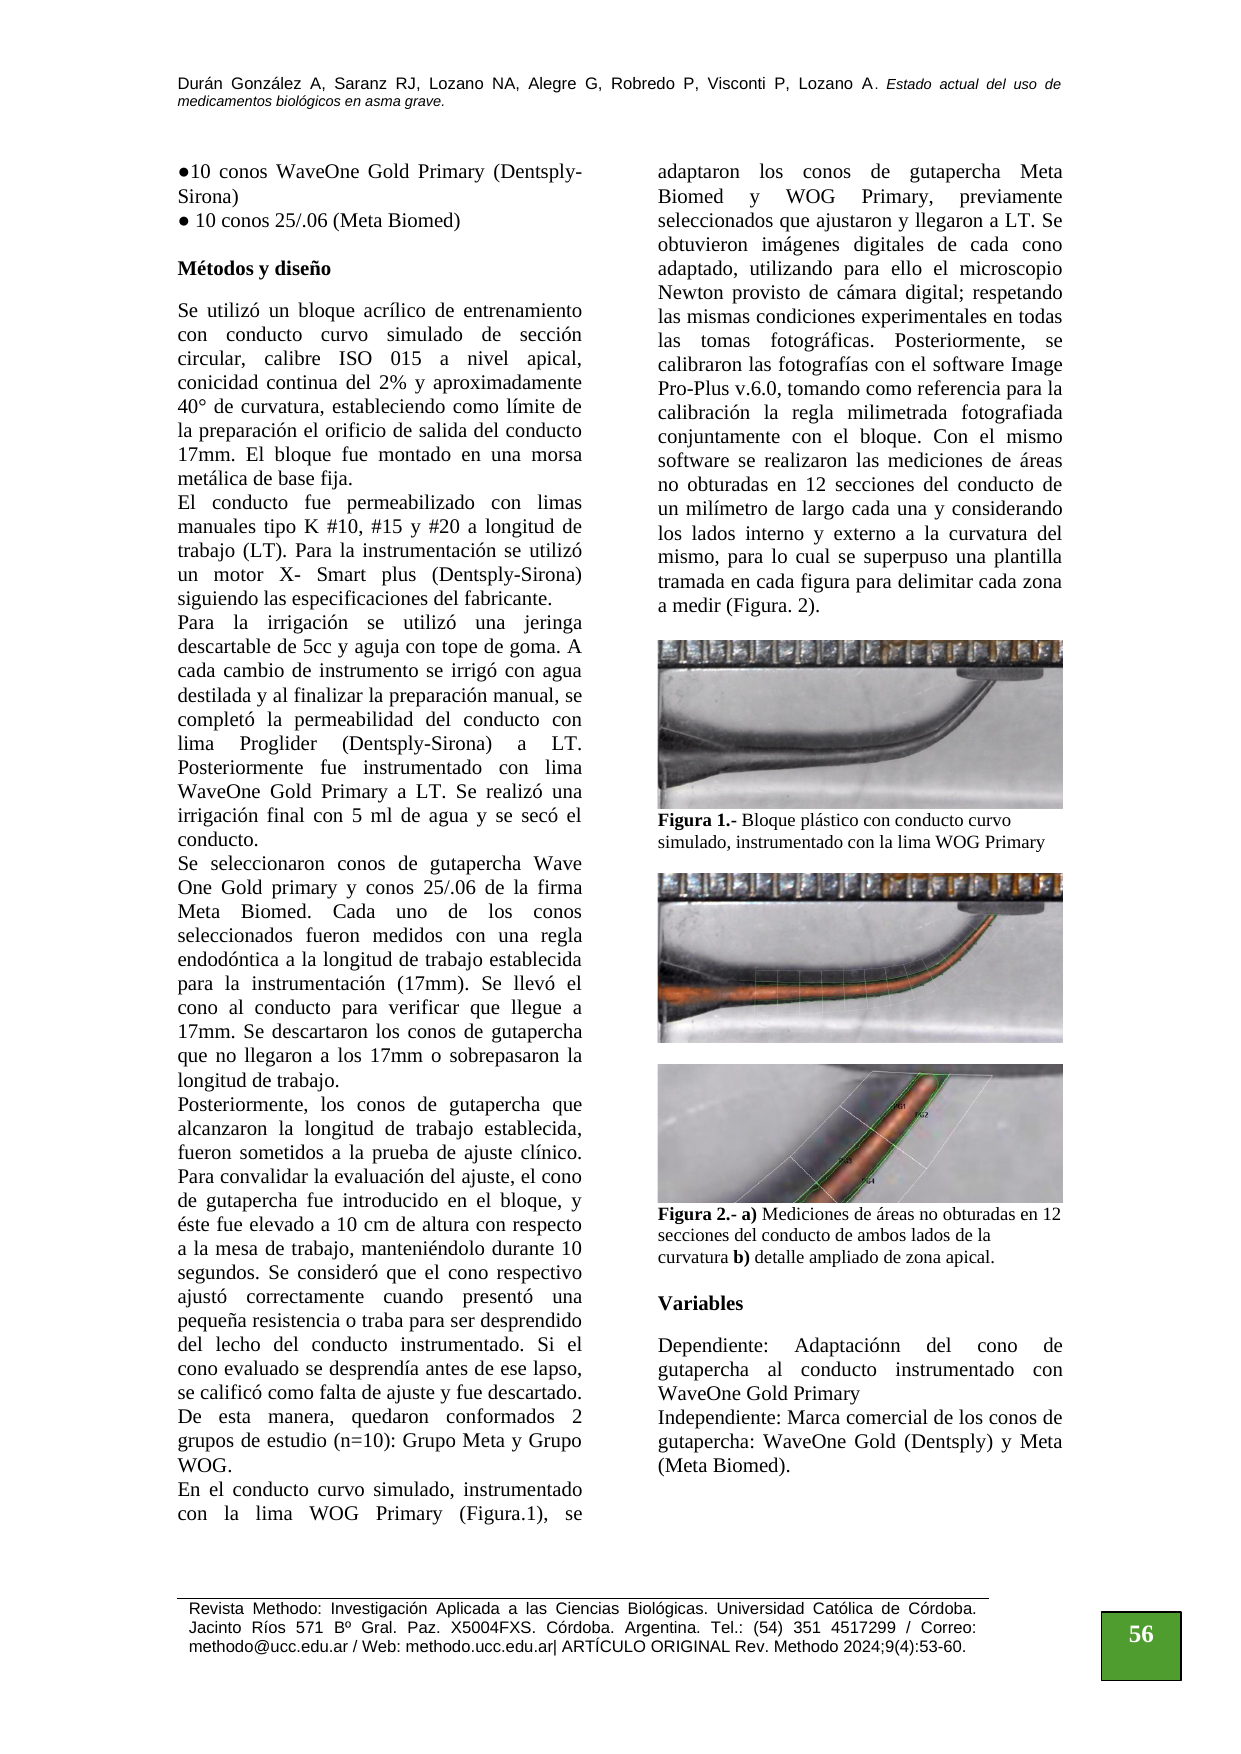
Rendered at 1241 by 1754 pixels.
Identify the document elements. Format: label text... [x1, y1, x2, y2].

picture [657, 640, 1063, 809]
text Figura 2.- a) Mediciones de áreas no obturadas en 12 secciones del conducto de ambos lados de la curvatura b) detalle ampliado de zona apical. [658, 1203, 1063, 1267]
text Independiente: Marca comercial de los conos de gutapercha: WaveOne Gold (Dentsply) y Meta (Meta Biomed). [658, 1405, 1063, 1477]
text Para la irrigación se utilizó una jeringa descartable de 5cc y aguja con tope de goma. A cada cambio de instrumento se irrigó con agua destilada y al finalizar la preparación manual, se completó la permeabilidad del conducto con lima Proglider (Dentsply-Sirona) a LT. Posteriormente fue instrumentado con lima WaveOne Gold Primary a LT. Se realizó una irrigación final con 5 ml de agua y se secó el conducto. [177, 610, 583, 851]
subtitle Variables [658, 1291, 1063, 1315]
text Figura 1.- Bloque plástico con conducto curvo simulado, instrumentado con la lima WOG Primary [658, 809, 1063, 852]
text Se seleccionaron conos de gutapercha Wave One Gold primary y conos 25/.06 de la firma Meta Biomed. Cada uno de los conos seleccionados fueron medidos con una regla endodóntica a la longitud de trabajo establecida para la instrumentación (17mm). Se llevó el cono al conducto para verificar que llegue a 17mm. Se descartaron los conos de gutapercha que no llegaron a los 17mm o sobrepasaron la longitud de trabajo. [177, 851, 583, 1092]
subtitle Métodos y diseño [177, 256, 583, 280]
picture [657, 873, 1063, 1043]
text En el conducto curvo simulado, instrumentado con la lima WOG Primary (Figura.1), se adaptaron los conos de gutapercha Meta Biomed y WOG Primary, previamente seleccionados que ajustaron y llegaron a LT. Se obtuvieron imágenes digitales de cada cono adaptado, utilizando para ello el microscopio Newton provisto de cámara digital; respetando las mismas condiciones experimentales en todas las tomas fotográficas. Posteriormente, se calibraron las fotografías con el software Image Pro-Plus v.6.0, tomando como referencia para la calibración la regla milimetrada fotografiada conjuntamente con el bloque. Con el mismo software se realizaron las mediciones de áreas no obturadas en 12 secciones del conducto de un milímetro de largo cada una y considerando los lados interno y externo a la curvatura del mismo, para lo cual se superpuso una plantilla tramada en cada figura para delimitar cada zona a medir (Figura. 2). [658, 159, 1063, 617]
text Dependiente: Adaptaciónn del cono de gutapercha al conducto instrumentado con WaveOne Gold Primary [658, 1333, 1063, 1405]
text ●10 conos WaveOne Gold Primary (Dentsply-Sirona) [177, 159, 583, 208]
text El conducto fue permeabilizado con limas manuales tipo K #10, #15 y #20 a longitud de trabajo (LT). Para la instrumentación se utilizó un motor X- Smart plus (Dentsply-Sirona) siguiendo las especificaciones del fabricante. [177, 490, 583, 610]
picture [657, 1063, 1063, 1203]
text ● 10 conos 25/.06 (Meta Biomed) [177, 208, 583, 232]
text Posteriormente, los conos de gutapercha que alcanzaron la longitud de trabajo establecida, fueron sometidos a la prueba de ajuste clínico. Para convalidar la evaluación del ajuste, el cono de gutapercha fue introducido en el bloque, y éste fue elevado a 10 cm de altura con respecto a la mesa de trabajo, manteniéndolo durante 10 segundos. Se consideró que el cono respectivo ajustó correctamente cuando presentó una pequeña resistencia o traba para ser desprendido del lecho del conducto instrumentado. Si el cono evaluado se desprendía antes de ese lapso, se calificó como falta de ajuste y fue descartado. De esta manera, quedaron conformados 2 grupos de estudio (n=10): Grupo Meta y Grupo WOG. [177, 1092, 583, 1477]
text Se utilizó un bloque acrílico de entrenamiento con conducto curvo simulado de sección circular, calibre ISO 015 a nivel apical, conicidad continua del 2% y aproximadamente 40° de curvatura, estableciendo como límite de la preparación el orificio de salida del conducto 17mm. El bloque fue montado en una morsa metálica de base fija. [177, 297, 583, 490]
